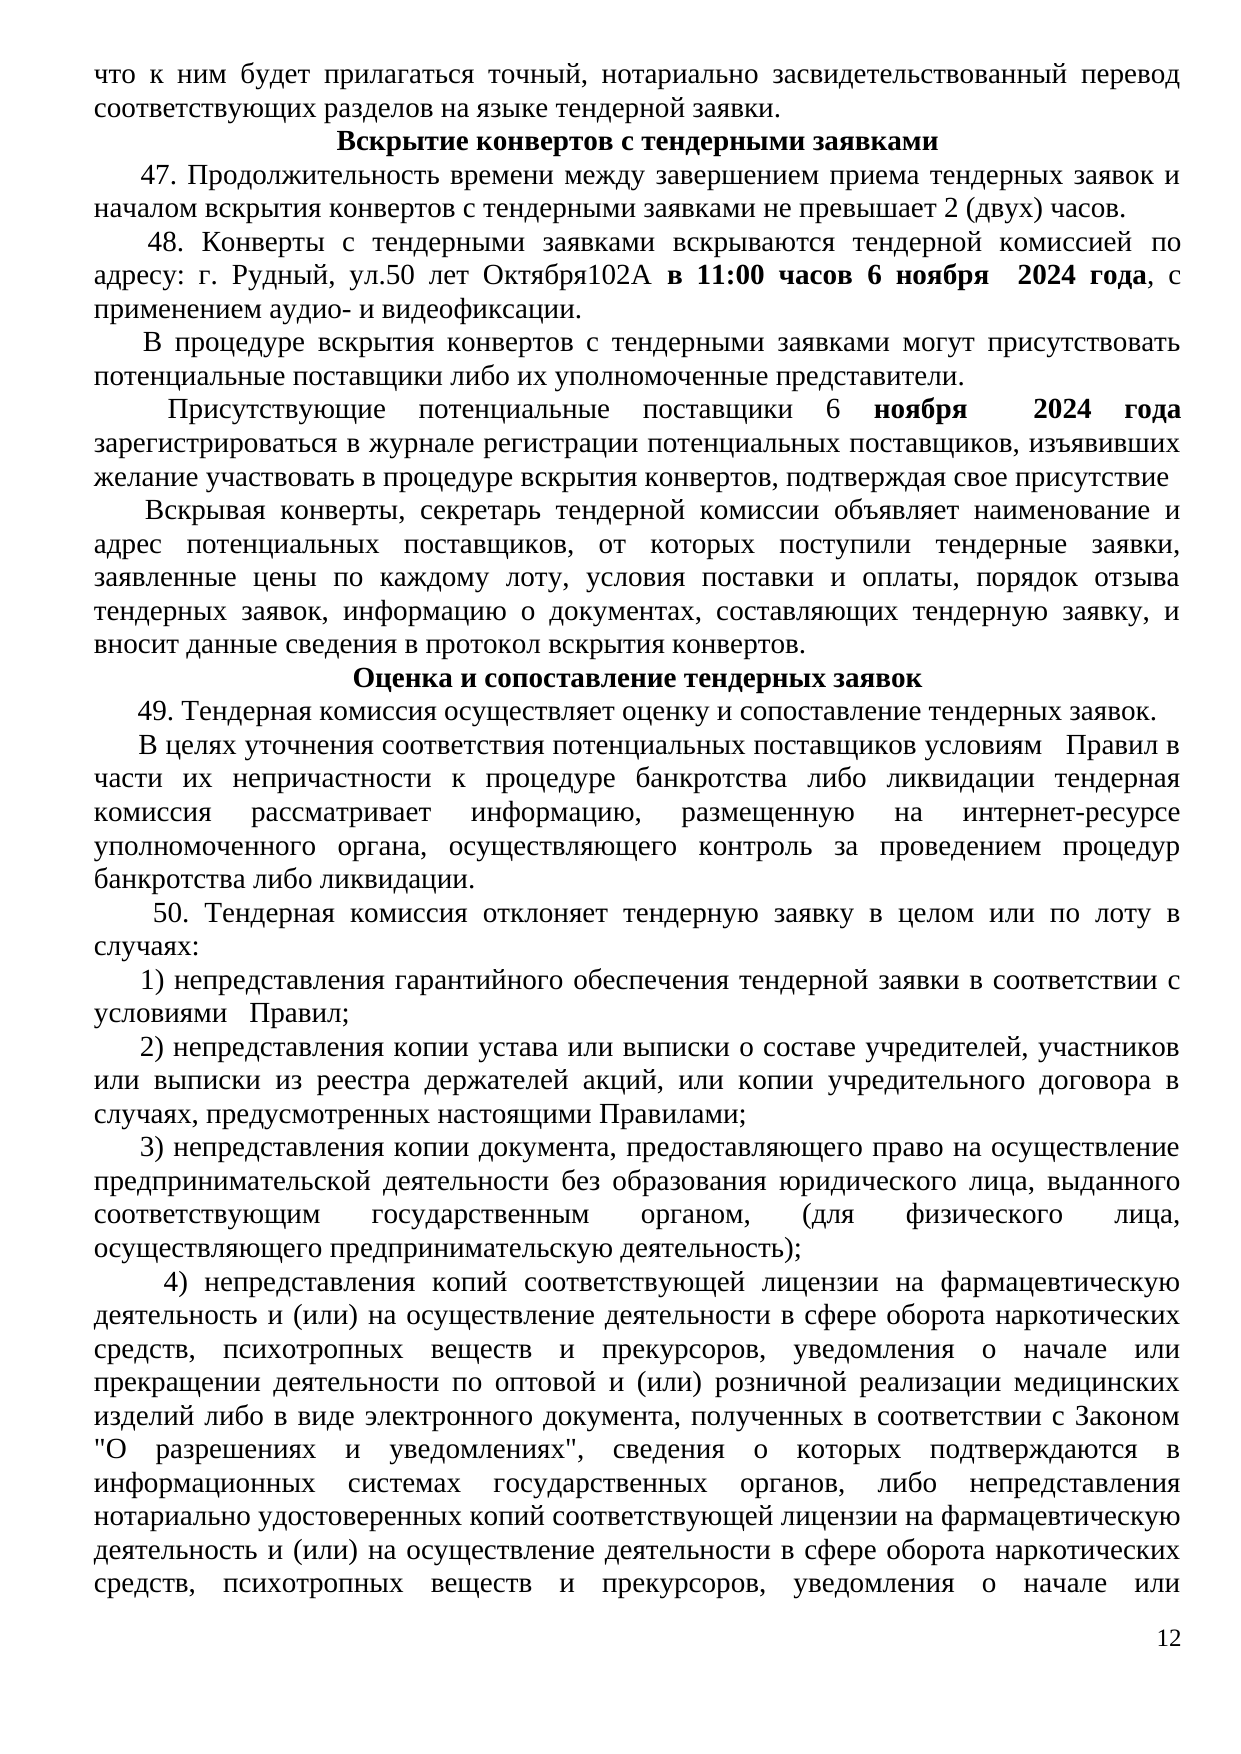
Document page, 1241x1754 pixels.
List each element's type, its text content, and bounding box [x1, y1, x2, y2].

text 47. Продолжительность времени между завершением приема тендерных заявок и началом вскрытия конвертов с тендерными заявками не превышает 2 (двух) часов. [94, 157, 1181, 224]
text Вскрывая конверты, секретарь тендерной комиссии объявляет наименование и адрес потенциальных поставщиков, от которых поступили тендерные заявки, заявленные цены по каждому лоту, условия поставки и оплаты, порядок отзыва тендерных заявок, информацию о документах, составляющих тендерную заявку, и вносит данные сведения в протокол вскрытия конвертов. [94, 492, 1181, 660]
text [94, 56, 1181, 123]
text В целях уточнения соответствия потенциальных поставщиков условиям Правил в части их непричастности к процедуре банкротства либо ликвидации тендерная комиссия рассматривает информацию, размещенную на интернет-ресурсе уполномоченного органа, осуществляющего контроль за проведением процедур банкротства либо ликвидации. [94, 727, 1181, 895]
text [94, 1264, 1181, 1599]
text Вскрытие конвертов с тендерными заявками [94, 123, 1181, 157]
text 50. Тендерная комиссия отклоняет тендерную заявку в целом или по лоту в случаях: [94, 895, 1181, 962]
text 2) непредставления копии устава или выписки о составе учредителей, участников или выписки из реестра держателей акций, или копии учредительного договора в случаях, предусмотренных настоящими Правилами; [94, 1029, 1181, 1129]
text 49. Тендерная комиссия осуществляет оценку и сопоставление тендерных заявок. [94, 693, 1181, 727]
text Присутствующие потенциальные поставщики 6 ноября 2024 года зарегистрироваться в журнале регистрации потенциальных поставщиков, изъявивших желание участвовать в процедуре вскрытия конвертов, подтверждая свое присутствие [94, 392, 1181, 492]
text 48. Конверты с тендерными заявками вскрываются тендерной комиссией по адресу: г. Рудный, ул.50 лет Октября102А в 11:00 часов 6 ноября 2024 года, с применением аудио- и видеофиксации. [94, 224, 1181, 324]
text 1) непредставления гарантийного обеспечения тендерной заявки в соответствии с условиями Правил; [94, 962, 1181, 1029]
text В процедуре вскрытия конвертов с тендерными заявками могут присутствовать потенциальные поставщики либо их уполномоченные представители. [94, 324, 1181, 392]
text 3) непредставления копии документа, предоставляющего право на осуществление предпринимательской деятельности без образования юридического лица, выданного соответствующим государственным органом, (для физического лица, осуществляющего предпринимательскую деятельность); [94, 1129, 1181, 1264]
text Оценка и сопоставление тендерных заявок [94, 660, 1181, 693]
